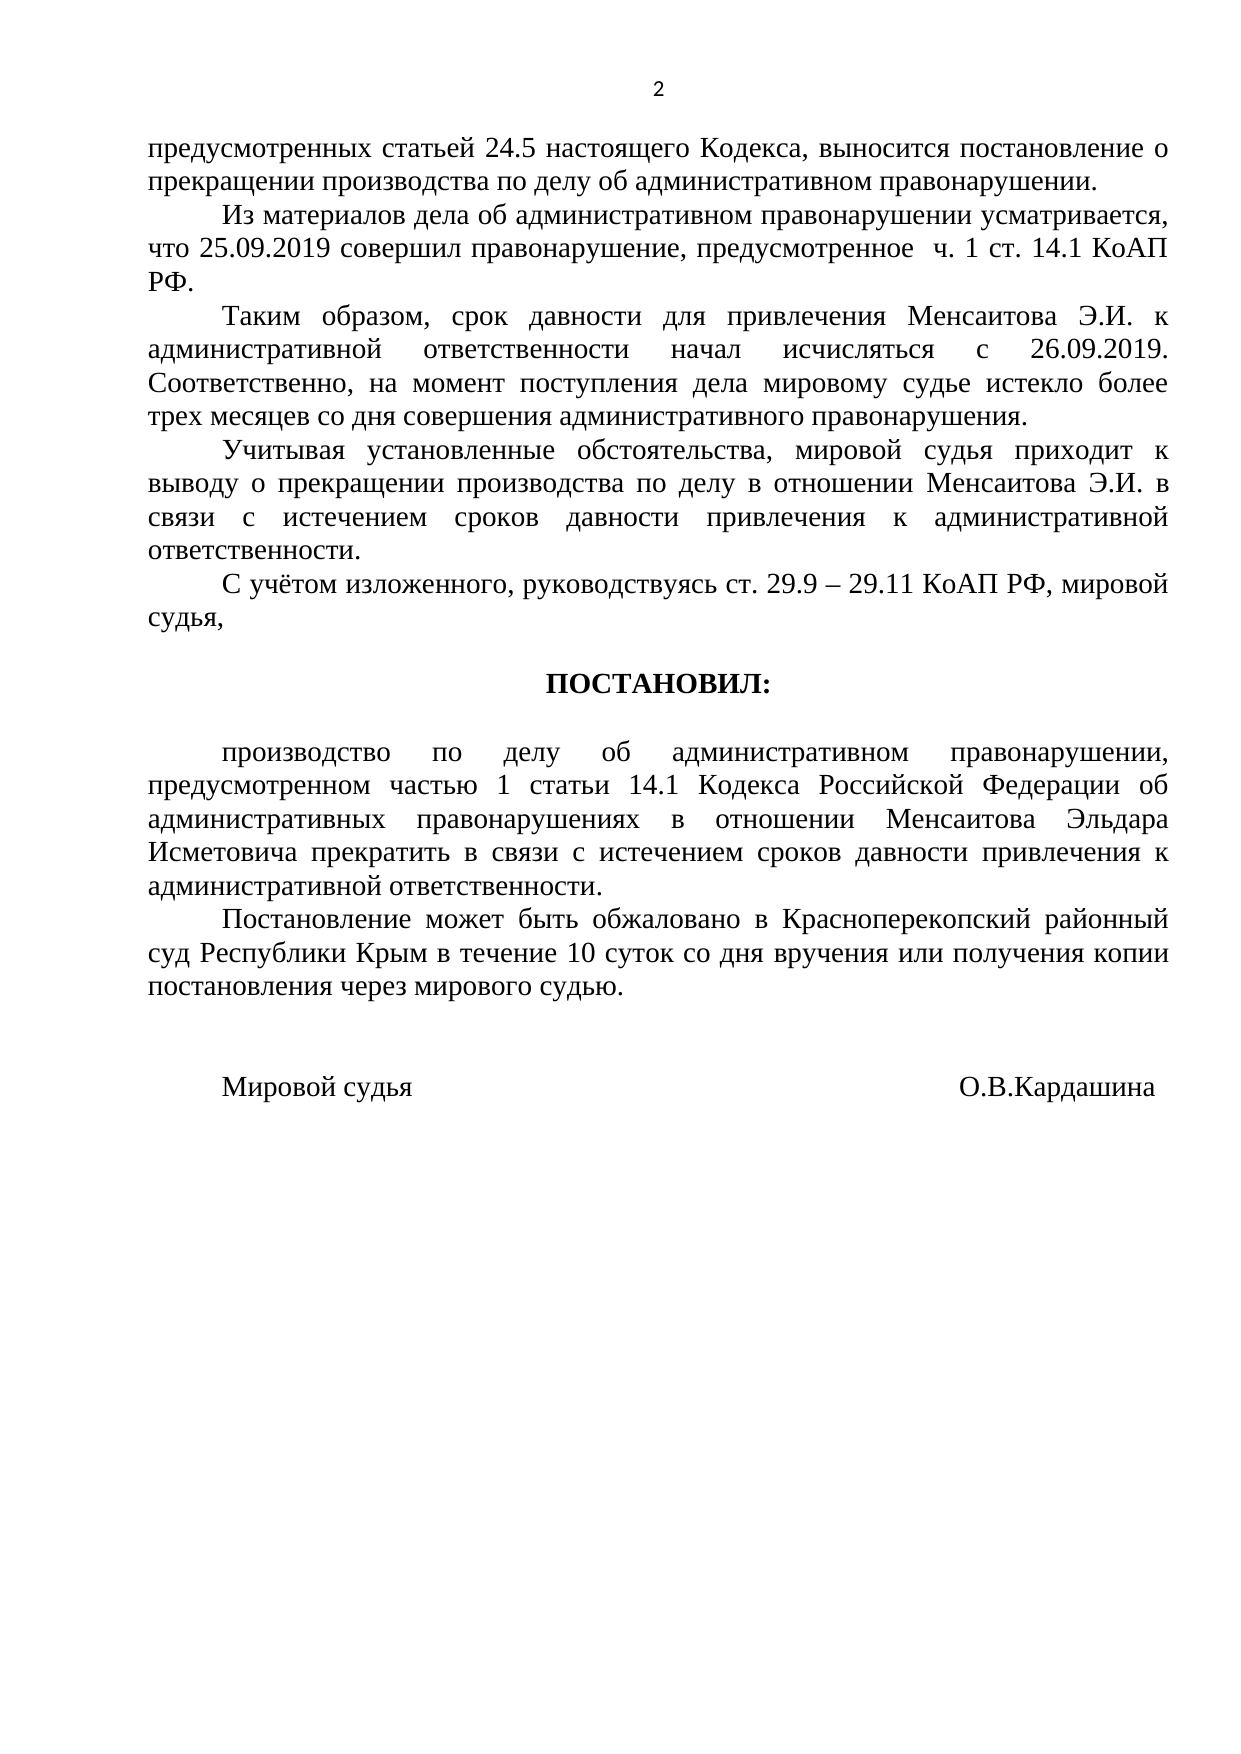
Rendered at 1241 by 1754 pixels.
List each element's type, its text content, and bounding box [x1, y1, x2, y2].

text ПОСТАНОВИЛ: [148, 667, 1169, 700]
text Постановление может быть обжаловано в Красноперекопский районный суд Республики Крым в течение 10 суток со дня вручения или получения копии постановления через мирового судью. [148, 901, 1169, 1002]
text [148, 130, 1169, 197]
text производство по делу об административном правонарушении, предусмотренном частью 1 статьи 14.1 Кодекса Российской Федерации об административных правонарушениях в отношении Менсаитова Эльдара Исметовича прекратить в связи с истечением сроков давности привлечения к административной ответственности. [148, 734, 1169, 901]
text Таким образом, срок давности для привлечения Менсаитова Э.И. к административной ответственности начал исчисляться с 26.09.2019. Соответственно, на момент поступления дела мировому судье истекло более трех месяцев со дня совершения административного правонарушения. [148, 298, 1169, 432]
text Учитывая установленные обстоятельства, мировой судья приходит к выводу о прекращении производства по делу в отношении Менсаитова Э.И. в связи с истечением сроков давности привлечения к административной ответственности. [148, 432, 1169, 566]
text Из материалов дела об административном правонарушении усматривается, что 25.09.2019 совершил правонарушение, предусмотренное ч. 1 ст. 14.1 КоАП РФ. [148, 197, 1169, 298]
text С учётом изложенного, руководствуясь ст. 29.9 – 29.11 КоАП РФ, мировой судья, [148, 566, 1169, 633]
text Мировой судья О.В.Кардашина [148, 1069, 1169, 1103]
